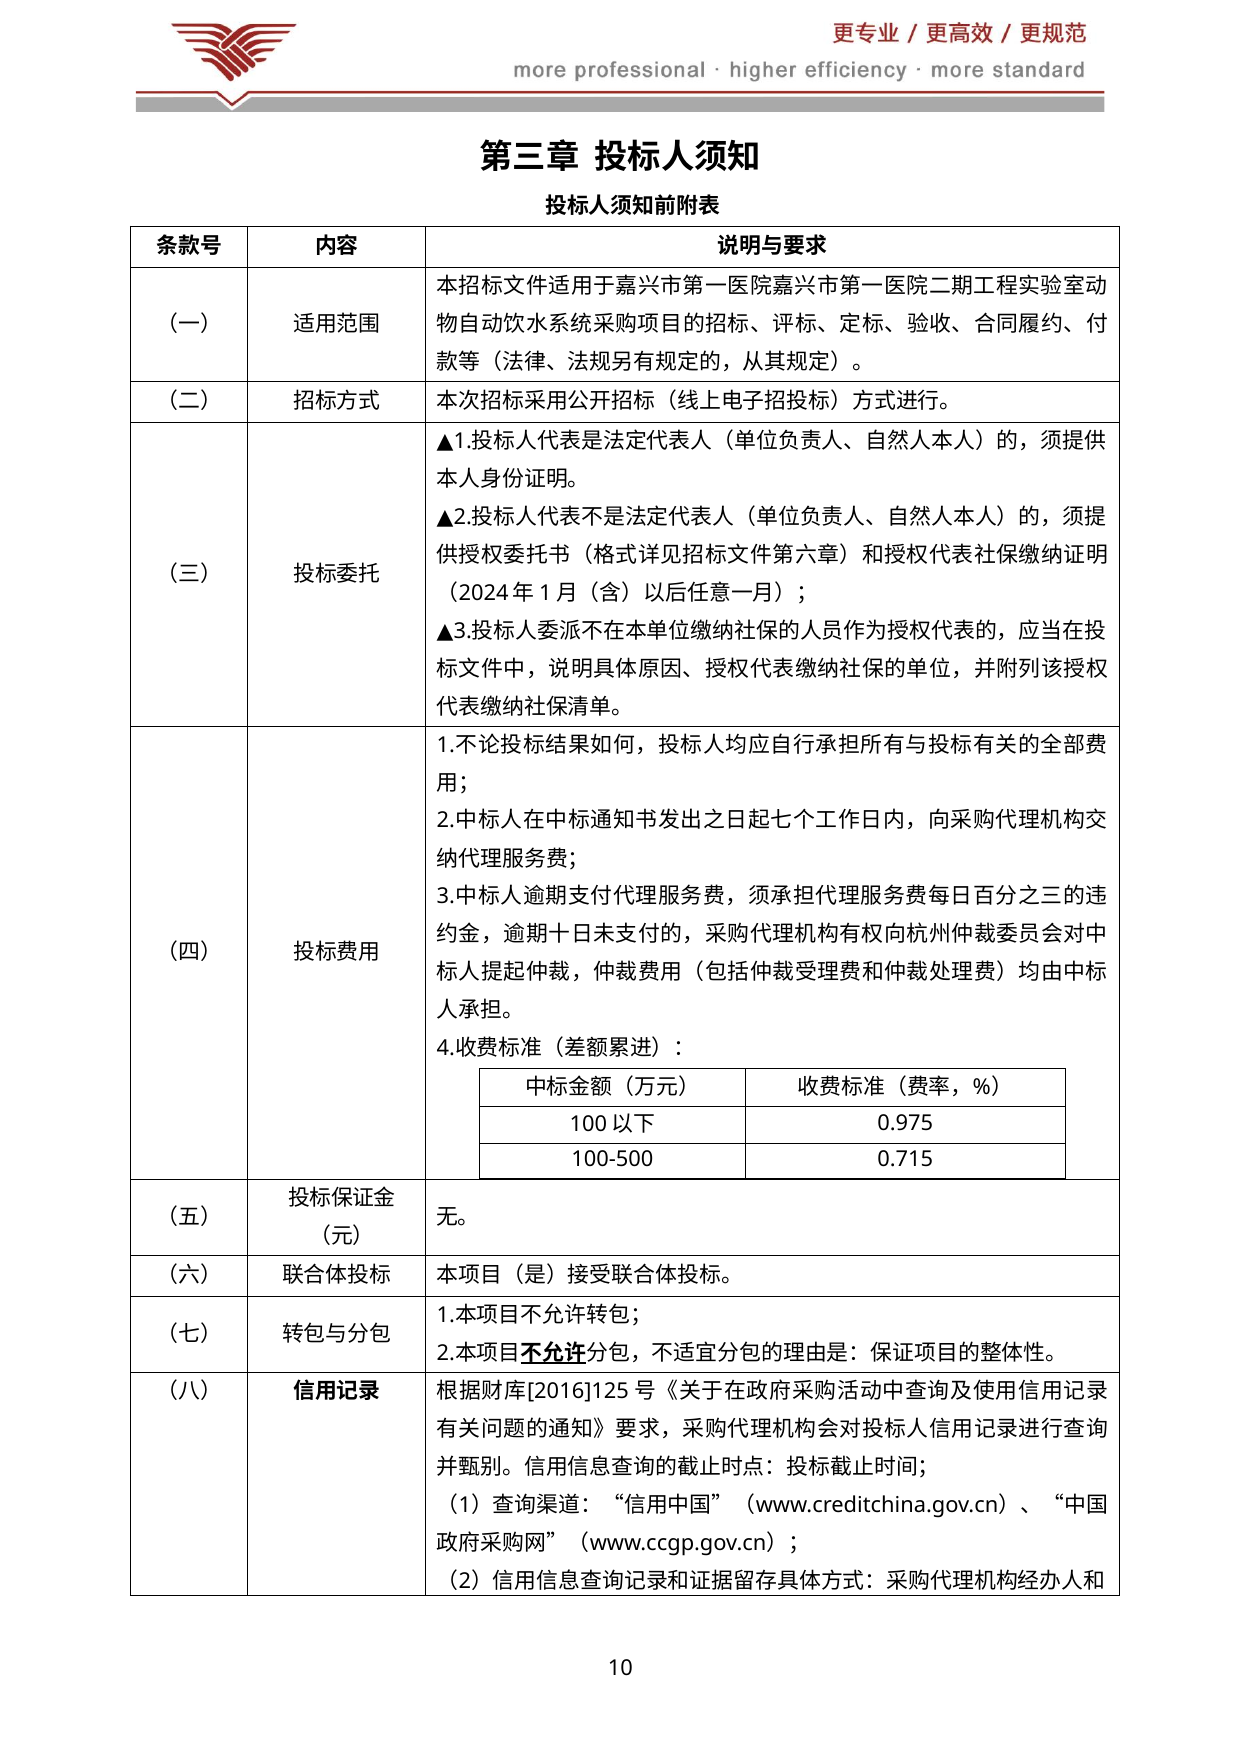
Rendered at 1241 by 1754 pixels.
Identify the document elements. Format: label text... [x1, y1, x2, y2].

table_cell （七） [131, 1297, 247, 1372]
table_cell 本招标文件适用于嘉兴市第一医院嘉兴市第一医院二期工程实验室动物自动饮水系统采购项目的招标、评标、定标、验收、合同履约、付款等（法律、法规另有规定的，从其规定）。 [426, 268, 1119, 381]
table_cell 本次招标采用公开招标（线上电子招投标）方式进行。 [426, 382, 1119, 422]
table_cell 本项目（是）接受联合体投标。 [426, 1256, 1119, 1296]
table_cell 适用范围 [248, 268, 425, 381]
table_cell 联合体投标 [248, 1256, 425, 1296]
table_cell 转包与分包 [248, 1297, 425, 1372]
table_cell 1.不论投标结果如何，投标人均应自行承担所有与投标有关的全部费用； 2.中标人在中标通知书发出之日起七个工作日内，向采购代理机构交纳代理服务费； 3.中标人逾期支付代理服务费，须承担代理服务费每日百分之三的违约金，逾期十日未支付的，采购代理机构有权向杭州仲裁委员会对中标人提起仲裁，仲裁费用（包括仲裁受理费和仲裁处理费）均由中标人承担。 4.收费标准（差额累进）： [426, 727, 1119, 1179]
table_cell （六） [131, 1256, 247, 1296]
table_cell 招标方式 [248, 382, 425, 422]
text 第三章 投标人须知 [130, 130, 1110, 178]
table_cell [426, 1373, 1119, 1594]
table_cell 投标保证金（元） [248, 1180, 425, 1254]
table_cell 信用记录 [248, 1373, 425, 1594]
table_cell 1.本项目不允许转包； 2.本项目不允许分包，不适宜分包的理由是：保证项目的整体性。 [426, 1297, 1119, 1372]
table_cell （一） [131, 268, 247, 381]
table_cell 投标费用 [248, 727, 425, 1179]
table_cell （四） [131, 727, 247, 1179]
picture [135, 0, 1105, 112]
table_cell （五） [131, 1180, 247, 1254]
table_header 条款号 [131, 227, 247, 267]
table_cell ▲1.投标人代表是法定代表人（单位负责人、自然人本人）的，须提供本人身份证明。 ▲2.投标人代表不是法定代表人（单位负责人、自然人本人）的，须提供授权委托书（格式详见招标文件第六章）和授权代表社保缴纳证明（2024年1月（含）以后任意一月）； ▲3.投标人委派不在本单位缴纳社保的人员作为授权代表的，应当在投标文件中，说明具体原因、授权代表缴纳社保的单位，并附列该授权代表缴纳社保清单。 [426, 423, 1119, 726]
table_cell 投标委托 [248, 423, 425, 726]
table_cell 无。 [426, 1180, 1119, 1254]
table_cell （八） [131, 1373, 247, 1594]
table_header 内容 [248, 227, 425, 267]
table_header 说明与要求 [426, 227, 1119, 267]
text 投标人须知前附表 [155, 188, 1110, 219]
table_cell （三） [131, 423, 247, 726]
table_cell （二） [131, 382, 247, 422]
